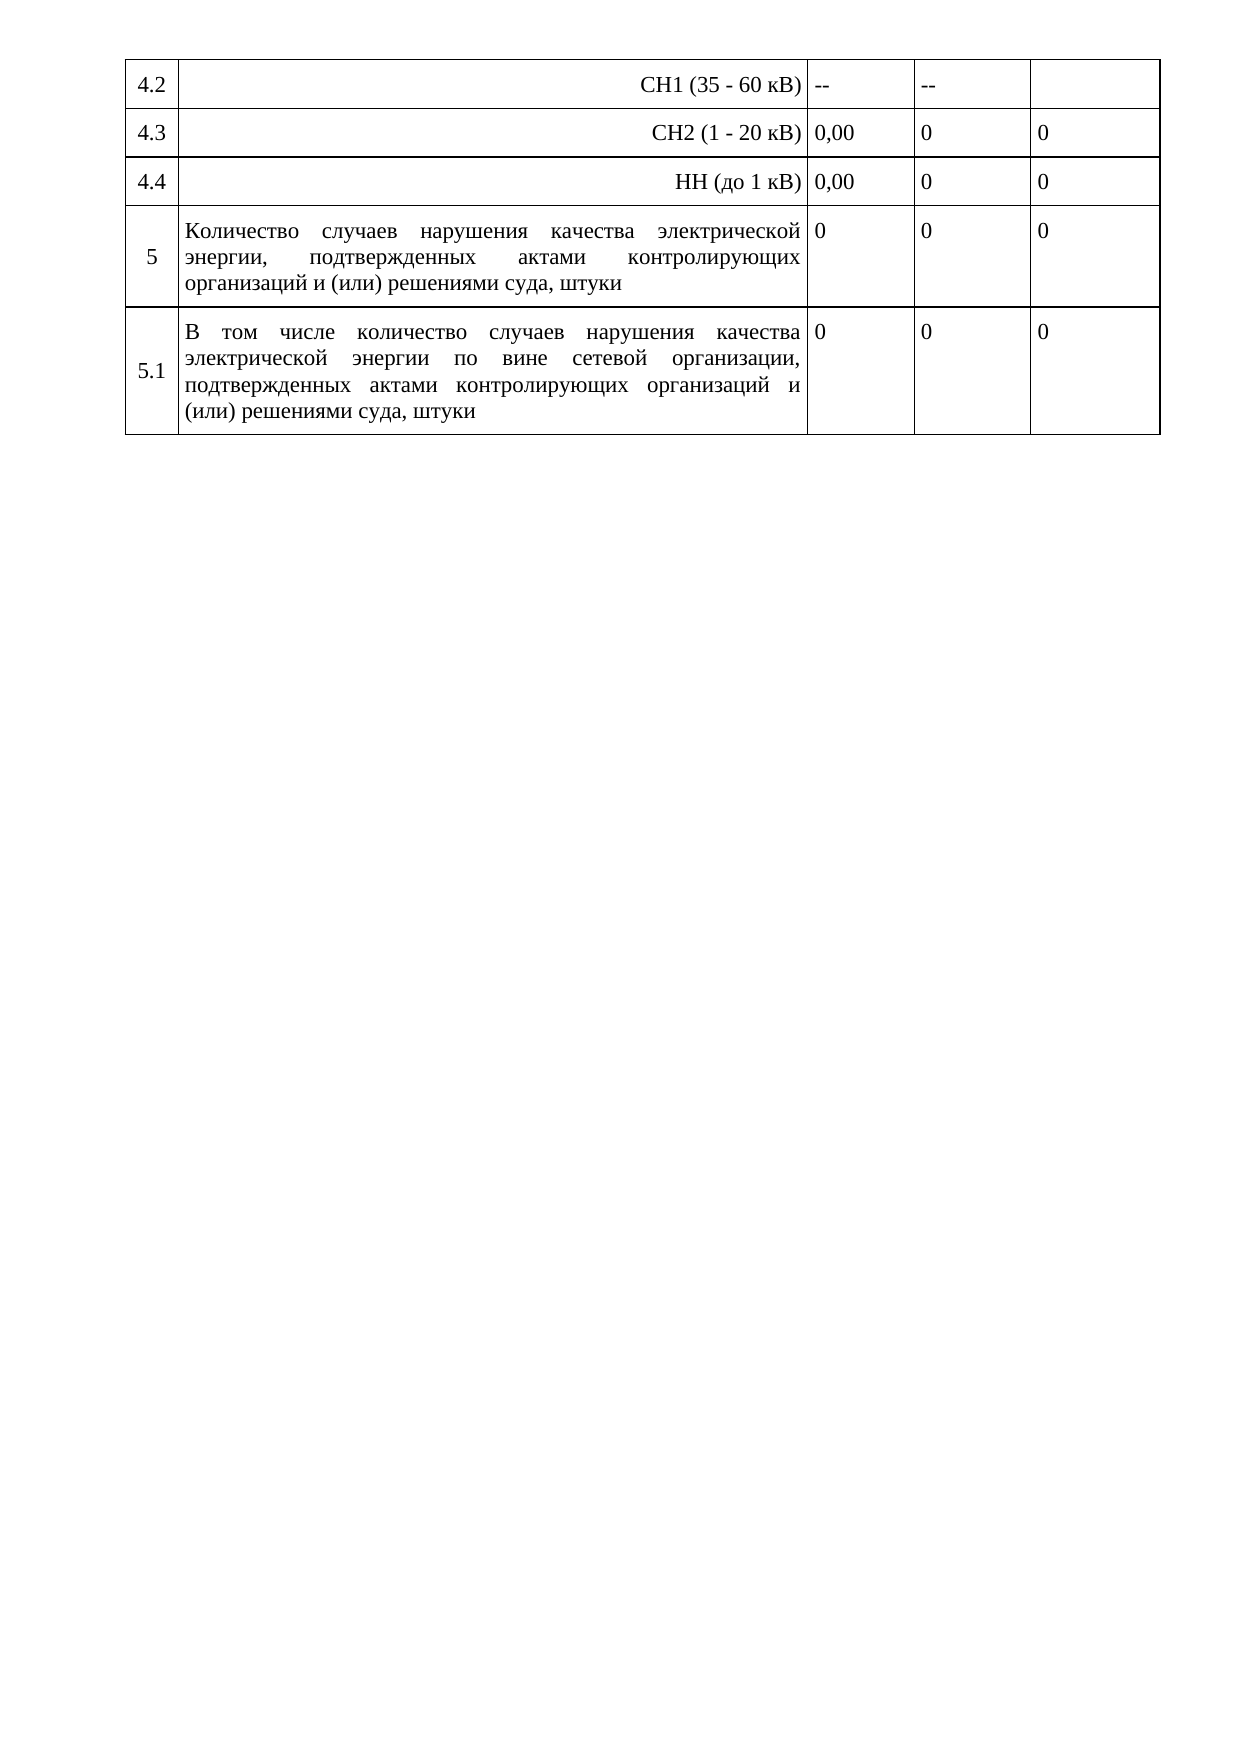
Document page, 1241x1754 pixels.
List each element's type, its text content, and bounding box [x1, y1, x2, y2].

table_cell 4.2 [126, 60, 178, 108]
table_cell СН1 (35 - 60 кВ) [179, 60, 807, 108]
table_cell НН (до 1 кВ) [179, 158, 807, 205]
table_cell 0 [1031, 158, 1159, 205]
table_cell 0 [915, 308, 1030, 434]
table_cell 0 [1031, 109, 1159, 156]
table_cell 4.3 [126, 109, 178, 156]
table_cell 0 [915, 109, 1030, 156]
table_cell 5 [126, 206, 178, 306]
table_cell 5.1 [126, 308, 178, 434]
table_cell 0 [808, 206, 914, 306]
table_cell [1031, 60, 1159, 108]
table_cell 0 [1031, 308, 1159, 434]
table_cell 0 [915, 158, 1030, 205]
table_cell Количество случаев нарушения качества электрической энергии, подтвержденных актами контролирующих организаций и (или) решениями суда, штуки [179, 206, 807, 306]
table_cell -- [808, 60, 914, 108]
table_cell 0 [915, 206, 1030, 306]
table_cell 0 [808, 308, 914, 434]
table_cell 0,00 [808, 109, 914, 156]
table_cell 0 [1031, 206, 1159, 306]
table_cell СН2 (1 - 20 кВ) [179, 109, 807, 156]
table_cell В том числе количество случаев нарушения качества электрической энергии по вине сетевой организации, подтвержденных актами контролирующих организаций и (или) решениями суда, штуки [179, 308, 807, 434]
table_cell -- [915, 60, 1030, 108]
table_cell 4.4 [126, 158, 178, 205]
table_cell 0,00 [808, 158, 914, 205]
